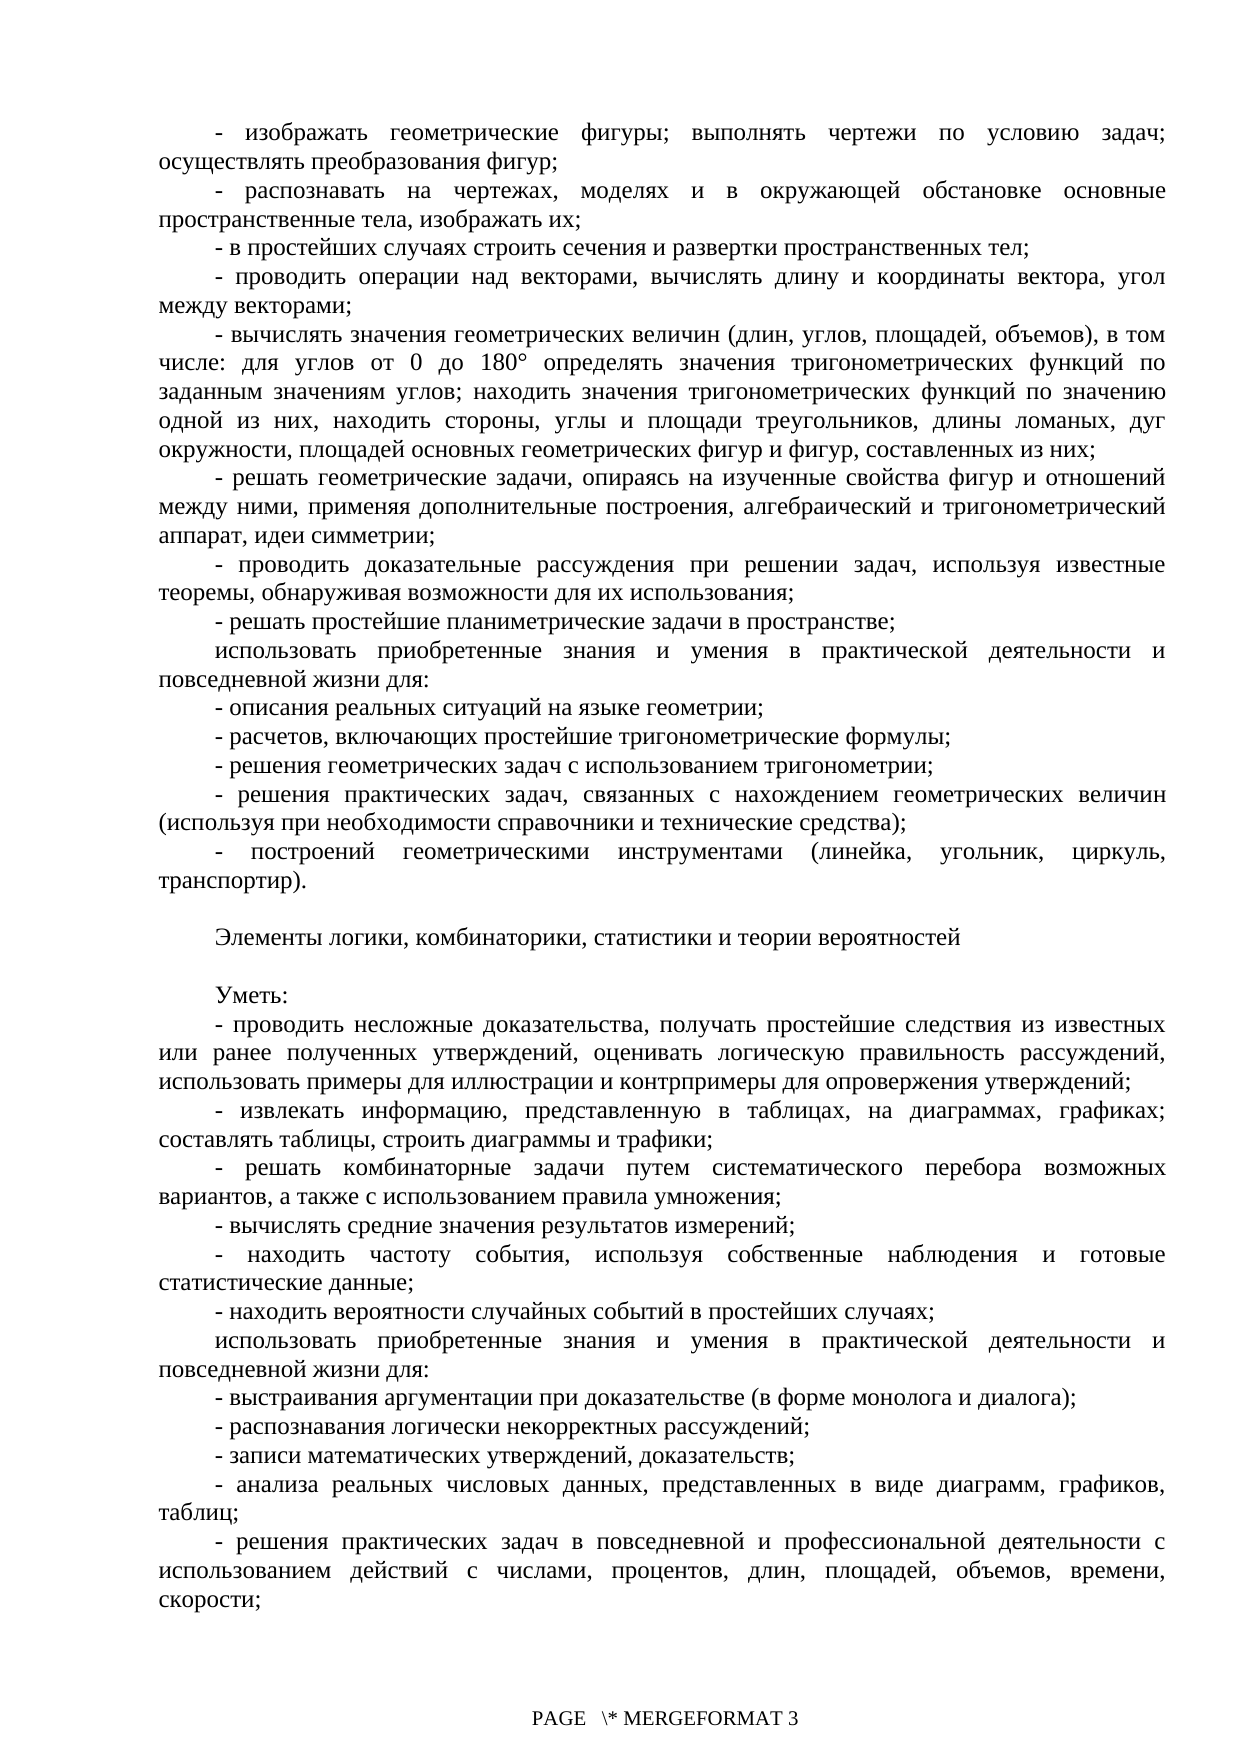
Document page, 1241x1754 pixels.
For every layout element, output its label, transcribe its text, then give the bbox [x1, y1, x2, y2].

text - проводить доказательные рассуждения при решении задач, используя известные теоремы, обнаруживая возможности для их использования; [158, 549, 1167, 606]
text использовать приобретенные знания и умения в практической деятельности и повседневной жизни для: [158, 1325, 1167, 1382]
text - распознавания логически некорректных рассуждений; [158, 1411, 1167, 1440]
text - анализа реальных числовых данных, представленных в виде диаграмм, графиков, таблиц; [158, 1469, 1167, 1526]
text - решения практических задач в повседневной и профессиональной деятельности с использованием действий с числами, процентов, длин, площадей, объемов, времени, скорости; [158, 1526, 1167, 1612]
text - вычислять значения геометрических величин (длин, углов, площадей, объемов), в том числе: для углов от 0 до 180° определять значения тригонометрических функций по заданным значениям углов; находить значения тригонометрических функций по значению одной из них, находить стороны, углы и площади треугольников, длины ломаных, дуг окружности, площадей основных геометрических фигур и фигур, составленных из них; [158, 319, 1167, 462]
text - извлекать информацию, представленную в таблицах, на диаграммах, графиках; составлять таблицы, строить диаграммы и трафики; [158, 1095, 1167, 1152]
text - в простейших случаях строить сечения и развертки пространственных тел; [158, 232, 1167, 261]
text Уметь: [158, 980, 1167, 1009]
text - проводить операции над векторами, вычислять длину и координаты вектора, угол между векторами; [158, 261, 1167, 319]
text - записи математических утверждений, доказательств; [158, 1440, 1167, 1469]
text - изображать геометрические фигуры; выполнять чертежи по условию задач; осуществлять преобразования фигур; [158, 117, 1167, 175]
text - построений геометрическими инструментами (линейка, угольник, циркуль, транспортир). [158, 836, 1167, 894]
text - находить вероятности случайных событий в простейших случаях; [158, 1296, 1167, 1325]
text Элементы логики, комбинаторики, статистики и теории вероятностей [158, 922, 1167, 951]
text - вычислять средние значения результатов измерений; [158, 1210, 1167, 1239]
text - выстраивания аргументации при доказательстве (в форме монолога и диалога); [158, 1382, 1167, 1411]
text - решать геометрические задачи, опираясь на изученные свойства фигур и отношений между ними, применяя дополнительные построения, алгебраический и тригонометрический аппарат, идеи симметрии; [158, 462, 1167, 549]
text - находить частоту события, используя собственные наблюдения и готовые статистические данные; [158, 1239, 1167, 1296]
text - решать простейшие планиметрические задачи в пространстве; [158, 606, 1167, 635]
text - проводить несложные доказательства, получать простейшие следствия из известных или ранее полученных утверждений, оценивать логическую правильность рассуждений, использовать примеры для иллюстрации и контрпримеры для опровержения утверждений; [158, 1009, 1167, 1095]
text - распознавать на чертежах, моделях и в окружающей обстановке основные пространственные тела, изображать их; [158, 175, 1167, 232]
text - решать комбинаторные задачи путем систематического перебора возможных вариантов, а также с использованием правила умножения; [158, 1152, 1167, 1210]
text - решения геометрических задач с использованием тригонометрии; [158, 750, 1167, 779]
text - расчетов, включающих простейшие тригонометрические формулы; [158, 721, 1167, 750]
text использовать приобретенные знания и умения в практической деятельности и повседневной жизни для: [158, 635, 1167, 692]
text - решения практических задач, связанных с нахождением геометрических величин (используя при необходимости справочники и технические средства); [158, 779, 1167, 836]
text - описания реальных ситуаций на языке геометрии; [158, 692, 1167, 721]
